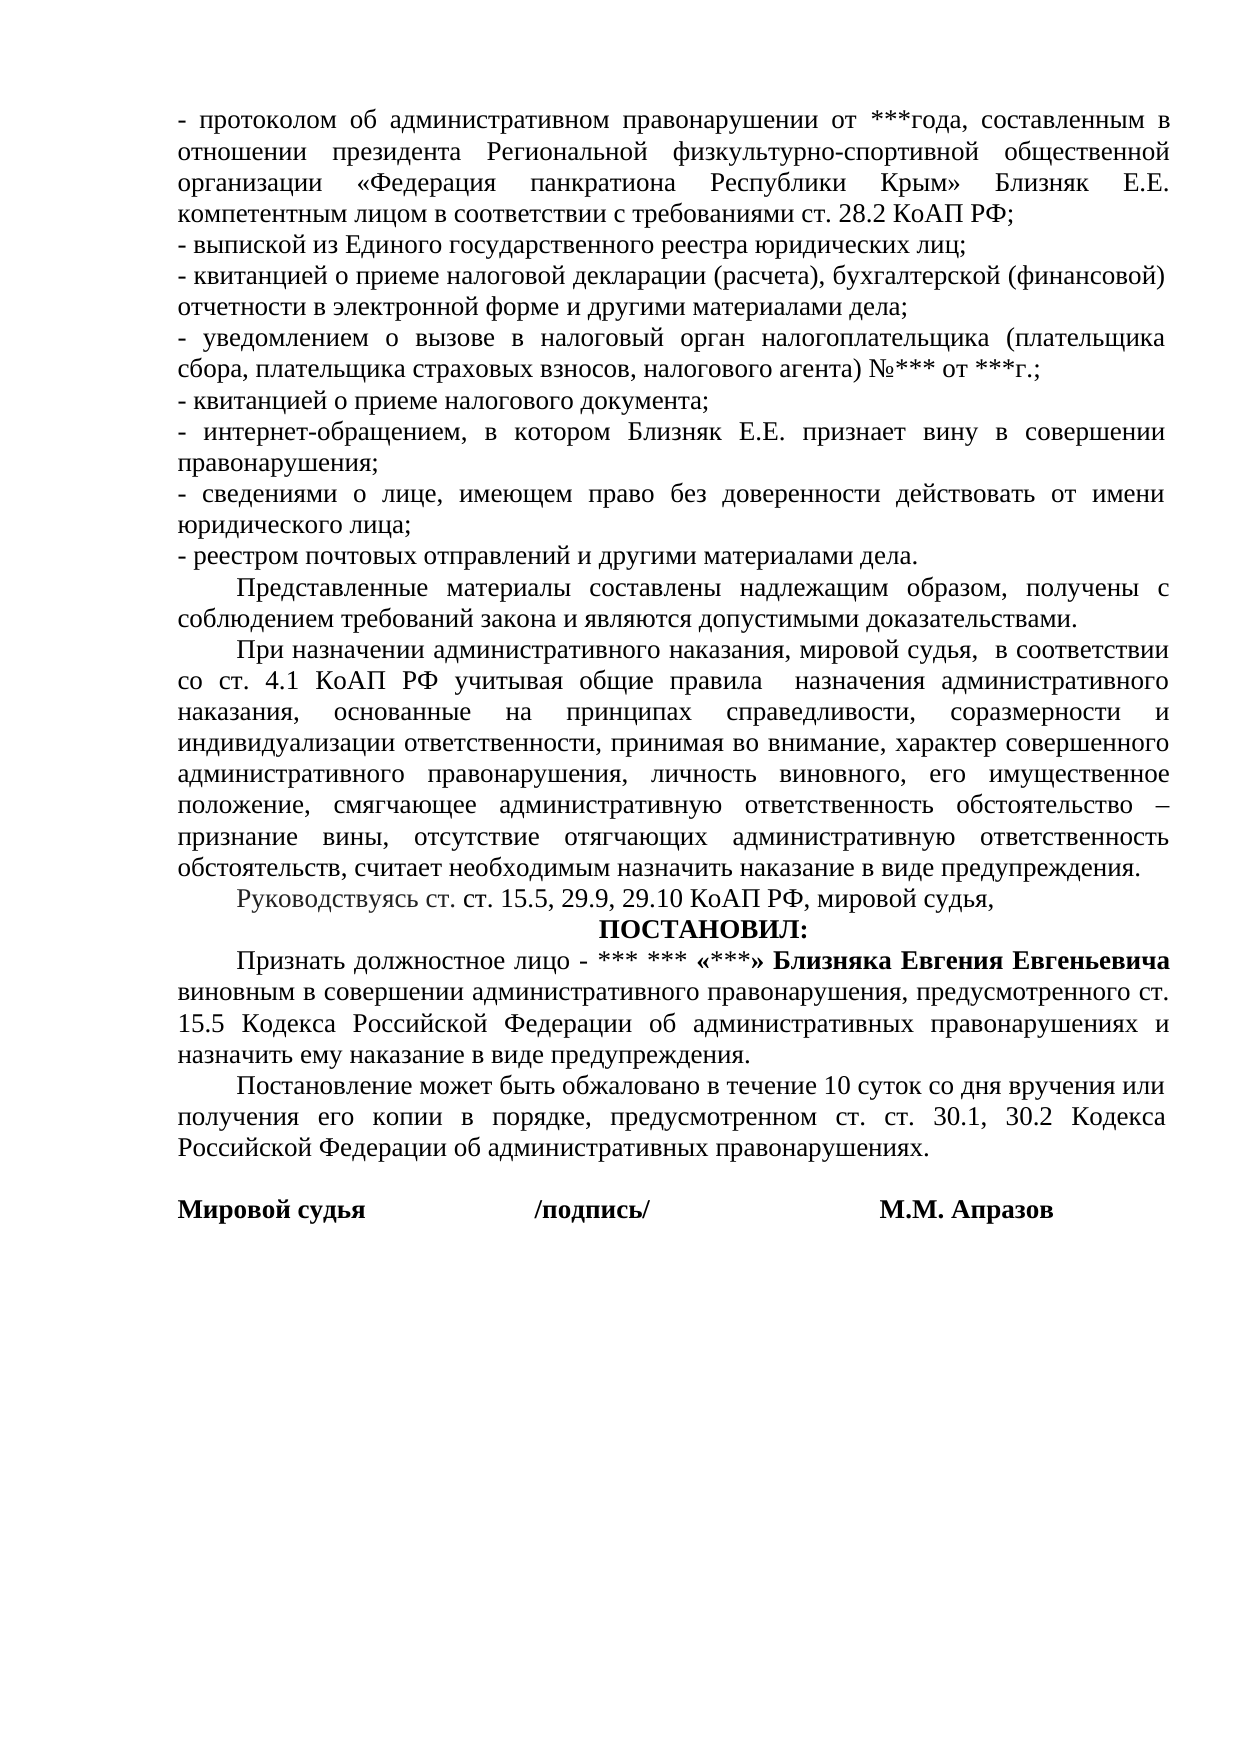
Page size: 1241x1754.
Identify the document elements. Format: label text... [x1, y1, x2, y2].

text - уведомлением о вызове в налоговый орган налогоплательщика (плательщика сбора, плательщика страховых взносов, налогового агента) №*** от ***г.; [177, 321, 1167, 384]
text - сведениями о лице, имеющем право без доверенности действовать от имени юридического лица; [177, 477, 1167, 539]
text - выпиской из Единого государственного реестра юридических лиц; [177, 228, 1171, 259]
text При назначении административного наказания, мировой судья, в соответствии со ст. 4.1 КоАП РФ учитывая общие правила назначения административного наказания, основанные на принципах справедливости, соразмерности и индивидуализации ответственности, принимая во внимание, характер совершенного административного правонарушения, личность виновного, его имущественное положение, смягчающее административную ответственность обстоятельство – признание вины, отсутствие отягчающих административную ответственность обстоятельств, считает необходимым назначить наказание в виде предупреждения. [177, 633, 1171, 882]
text - протоколом об административном правонарушении от ***года, составленным в отношении президента Региональной физкультурно-спортивной общественной организации «Федерация панкратиона Республики Крым» Близняк Е.Е. компетентным лицом в соответствии с требованиями ст. 28.2 КоАП РФ; [177, 103, 1171, 228]
text Руководствуясь ст. ст. 15.5, 29.9, 29.10 КоАП РФ, мировой судья, [177, 882, 1171, 913]
text - квитанцией о приеме налогового документа; [177, 384, 1167, 415]
text ПОСТАНОВИЛ: [177, 913, 1171, 944]
text - квитанцией о приеме налоговой декларации (расчета), бухгалтерской (финансовой) отчетности в электронной форме и другими материалами дела; [177, 259, 1167, 321]
text - реестром почтовых отправлений и другими материалами дела. [177, 539, 1167, 571]
text Мировой судья /подпись/ М.М. Апразов [177, 1193, 1167, 1225]
text Признать должностное лицо - *** *** «***» Близняка Евгения Евгеньевича виновным в совершении административного правонарушения, предусмотренного ст. 15.5 Кодекса Российской Федерации об административных правонарушениях и назначить ему наказание в виде предупреждения. [177, 944, 1171, 1069]
text Представленные материалы составлены надлежащим образом, получены с соблюдением требований закона и являются допустимыми доказательствами. [177, 571, 1171, 633]
text Постановление может быть обжаловано в течение 10 суток со дня вручения или получения его копии в порядке, предусмотренном ст. ст. 30.1, 30.2 Кодекса Российской Федерации об административных правонарушениях. [177, 1069, 1167, 1162]
text - интернет-обращением, в котором Близняк Е.Е. признает вину в совершении правонарушения; [177, 415, 1167, 477]
